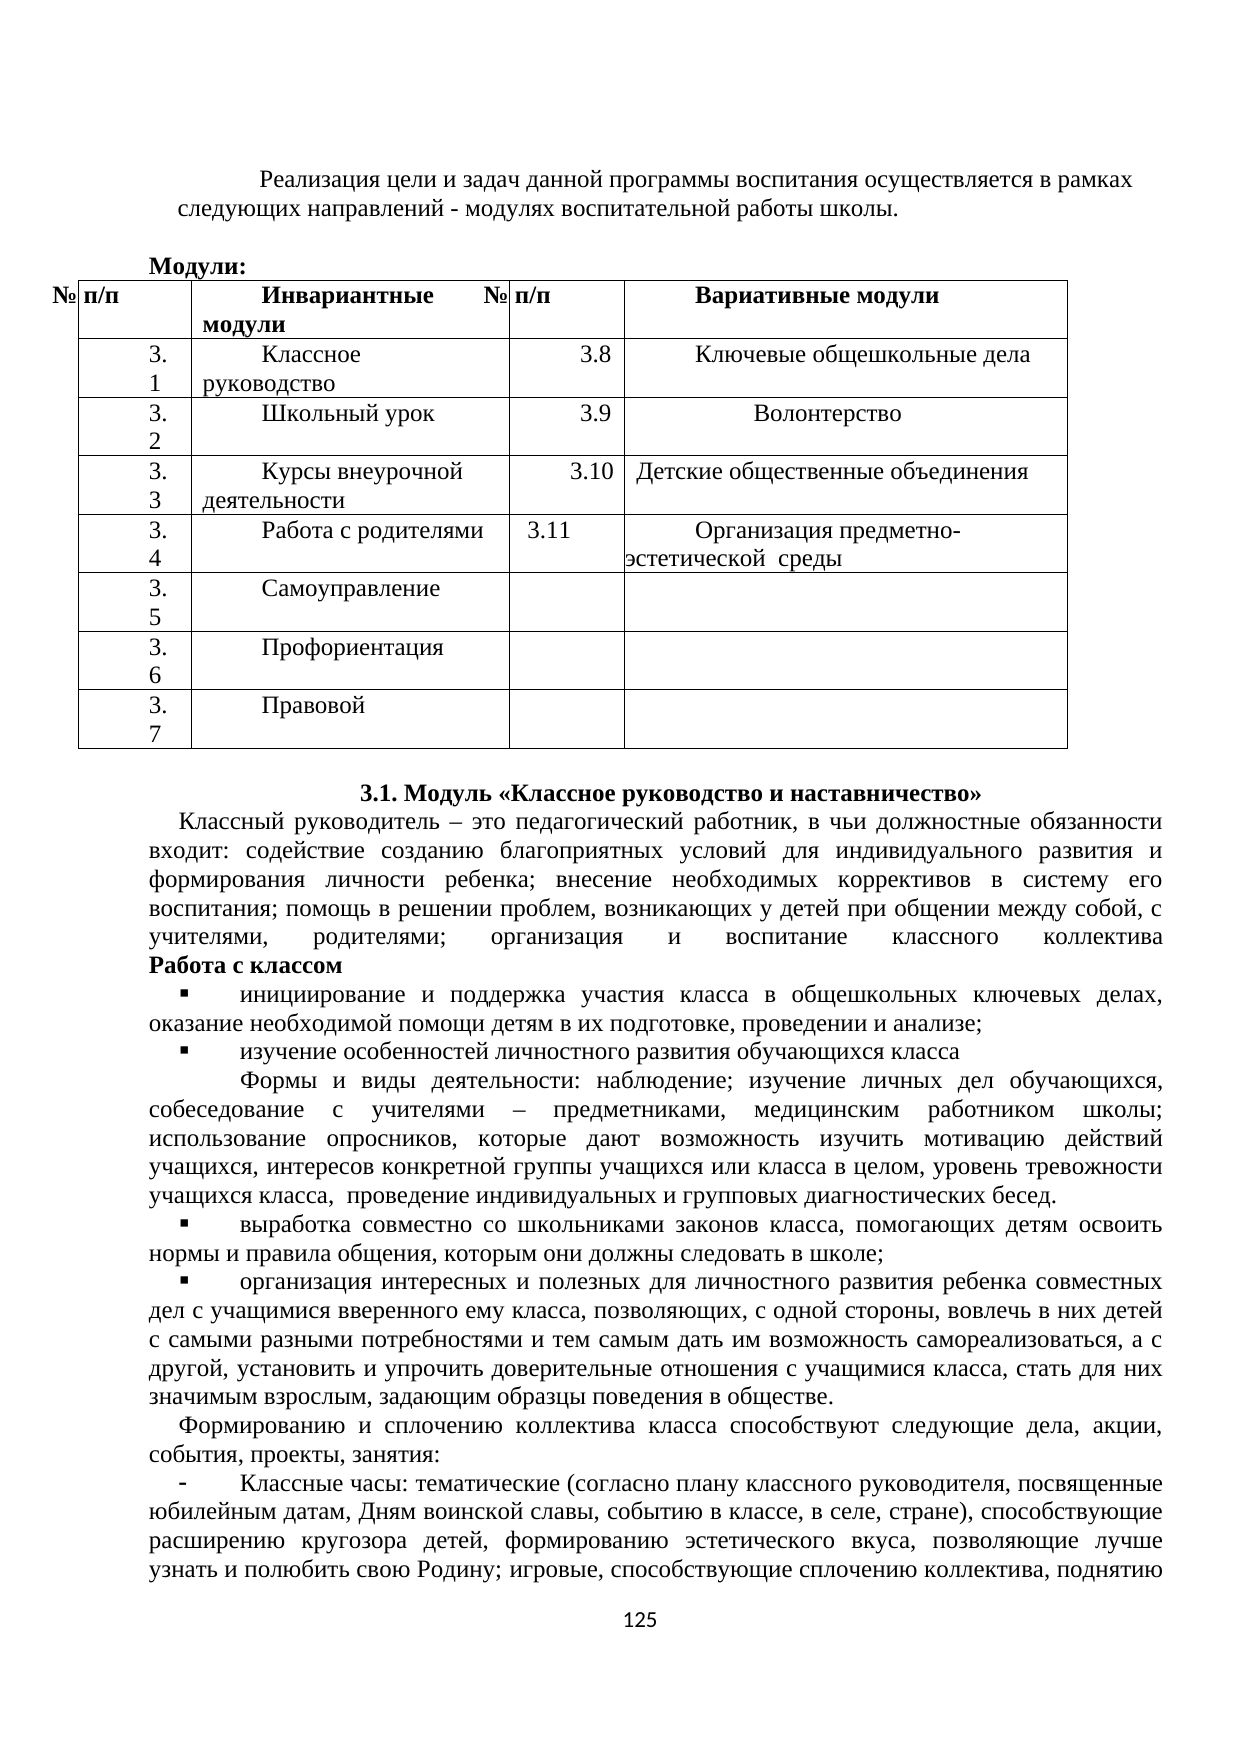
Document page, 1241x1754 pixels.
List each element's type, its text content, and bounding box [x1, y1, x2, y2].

text Реализация цели и задач данной программы воспитания осуществляется в рамках следующих направлений - модулях воспитательной работы школы. [177, 164, 1167, 222]
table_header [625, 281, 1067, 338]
text 3.1. Модуль «Классное руководство и наставничество» [149, 778, 1164, 806]
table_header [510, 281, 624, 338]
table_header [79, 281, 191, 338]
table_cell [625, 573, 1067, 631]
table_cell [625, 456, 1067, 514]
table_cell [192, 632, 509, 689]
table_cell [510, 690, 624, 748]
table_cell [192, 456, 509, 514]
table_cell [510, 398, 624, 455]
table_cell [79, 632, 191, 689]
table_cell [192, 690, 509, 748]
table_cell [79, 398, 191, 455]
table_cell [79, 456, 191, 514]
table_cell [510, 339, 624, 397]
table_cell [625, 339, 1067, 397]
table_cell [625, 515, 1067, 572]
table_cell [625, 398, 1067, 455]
list инициирование и поддержка участия класса в общешкольных ключевых делах, оказание необходимой помощи детям в их подготовке, проведении и анализе; [149, 979, 1164, 1036]
list организация интересных и полезных для личностного развития ребенка совместных дел с учащимися вверенного ему класса, позволяющих, с одной стороны, вовлечь в них детей с самыми разными потребностями и тем самым дать им возможность самореализоваться, а с другой, установить и упрочить доверительные отношения с учащимися класса, стать для них значимым взрослым, задающим образцы поведения в обществе. [149, 1266, 1164, 1410]
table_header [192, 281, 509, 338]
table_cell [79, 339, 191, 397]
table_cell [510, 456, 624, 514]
text Формированию и сплочению коллектива класса способствуют следующие дела, акции, события, проекты, занятия: [149, 1410, 1164, 1468]
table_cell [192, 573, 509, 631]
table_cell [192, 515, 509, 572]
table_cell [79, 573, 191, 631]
list выработка совместно со школьниками законов класса, помогающих детям освоить нормы и правила общения, которым они должны следовать в школе; [149, 1209, 1164, 1266]
list Модули: [89, 251, 1190, 279]
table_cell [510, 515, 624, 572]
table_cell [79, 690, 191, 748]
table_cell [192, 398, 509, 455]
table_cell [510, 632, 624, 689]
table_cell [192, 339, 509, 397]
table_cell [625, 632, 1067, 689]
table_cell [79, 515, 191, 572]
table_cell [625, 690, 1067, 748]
list изучение особенностей личностного развития обучающихся класса [149, 1036, 1164, 1065]
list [149, 1468, 1164, 1583]
text Классный руководитель – это педагогический работник, в чьи должностные обязанности входит: содействие созданию благоприятных условий для индивидуального развития и формирования личности ребенка; внесение необходимых коррективов в систему его воспитания; помощь в решении проблем, возникающих у детей при общении между собой, с учителями, родителями; организация и воспитание классного коллектива Работа с классом [149, 806, 1164, 979]
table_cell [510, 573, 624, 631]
text Формы и виды деятельности: наблюдение; изучение личных дел обучающихся, собеседование с учителями – предметниками, медицинским работником школы; использование опросников, которые дают возможность изучить мотивацию действий учащихся, интересов конкретной группы учащихся или класса в целом, уровень тревожности учащихся класса, проведение индивидуальных и групповых диагностических бесед. [149, 1065, 1164, 1209]
